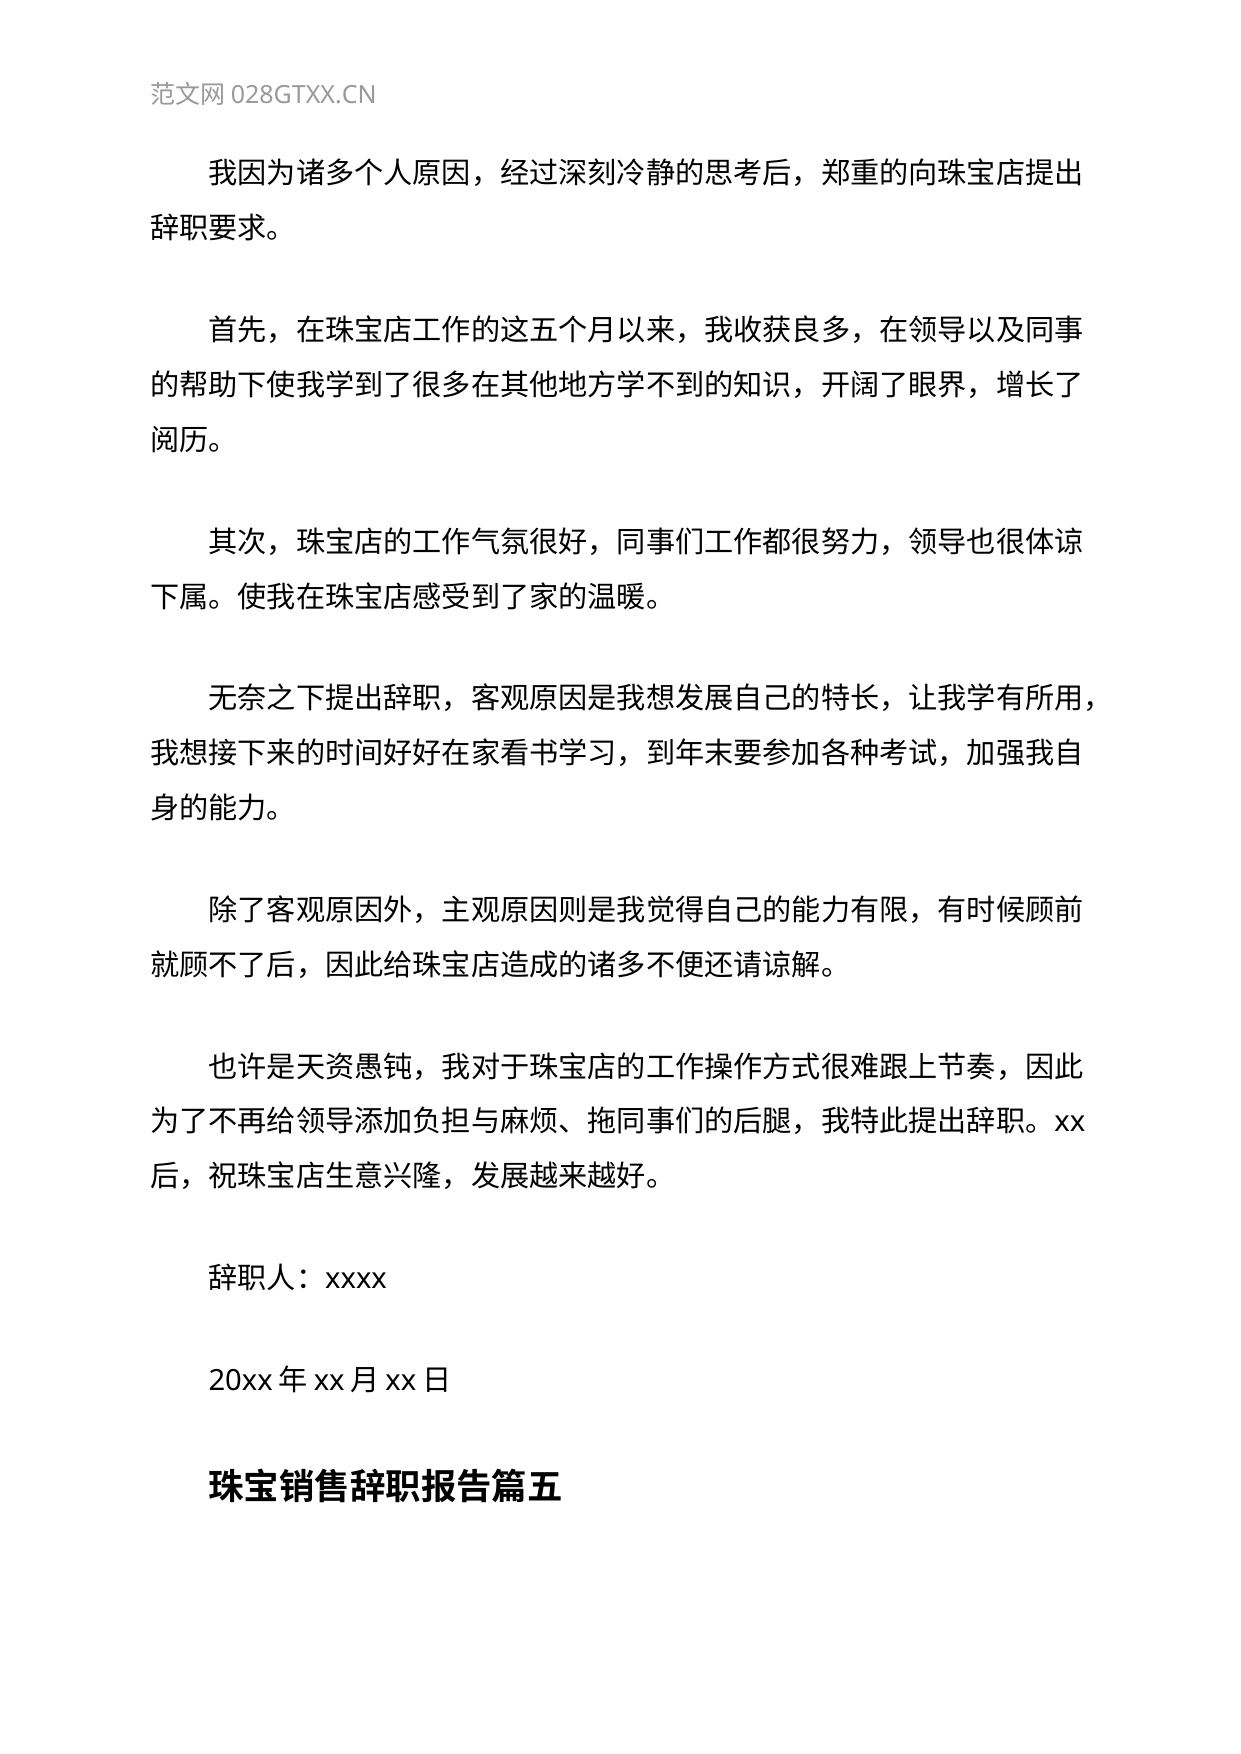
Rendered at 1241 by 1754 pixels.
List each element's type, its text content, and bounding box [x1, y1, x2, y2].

text 首先，在珠宝店工作的这五个月以来，我收获良多，在领导以及同事的帮助下使我学到了很多在其他地方学不到的知识，开阔了眼界，增长了阅历。 [150, 307, 1090, 459]
text 20xx年xx月xx日 [150, 1357, 1090, 1399]
text 也许是天资愚钝，我对于珠宝店的工作操作方式很难跟上节奏，因此为了不再给领导添加负担与麻烦、拖同事们的后腿，我特此提出辞职。xx后，祝珠宝店生意兴隆，发展越来越好。 [150, 1043, 1090, 1195]
text 我因为诸多个人原因，经过深刻冷静的思考后，郑重的向珠宝店提出辞职要求。 [150, 150, 1090, 247]
text 辞职人：xxxx [150, 1255, 1090, 1297]
text 其次，珠宝店的工作气氛很好，同事们工作都很努力，领导也很体谅下属。使我在珠宝店感受到了家的温暖。 [150, 518, 1090, 615]
text 除了客观原因外，主观原因则是我觉得自己的能力有限，有时候顾前就顾不了后，因此给珠宝店造成的诸多不便还请谅解。 [150, 886, 1090, 984]
text 无奈之下提出辞职，客观原因是我想发展自己的特长，让我学有所用，我想接下来的时间好好在家看书学习，到年末要参加各种考试，加强我自身的能力。 [150, 675, 1090, 827]
text 珠宝销售辞职报告篇五 [150, 1459, 1090, 1510]
